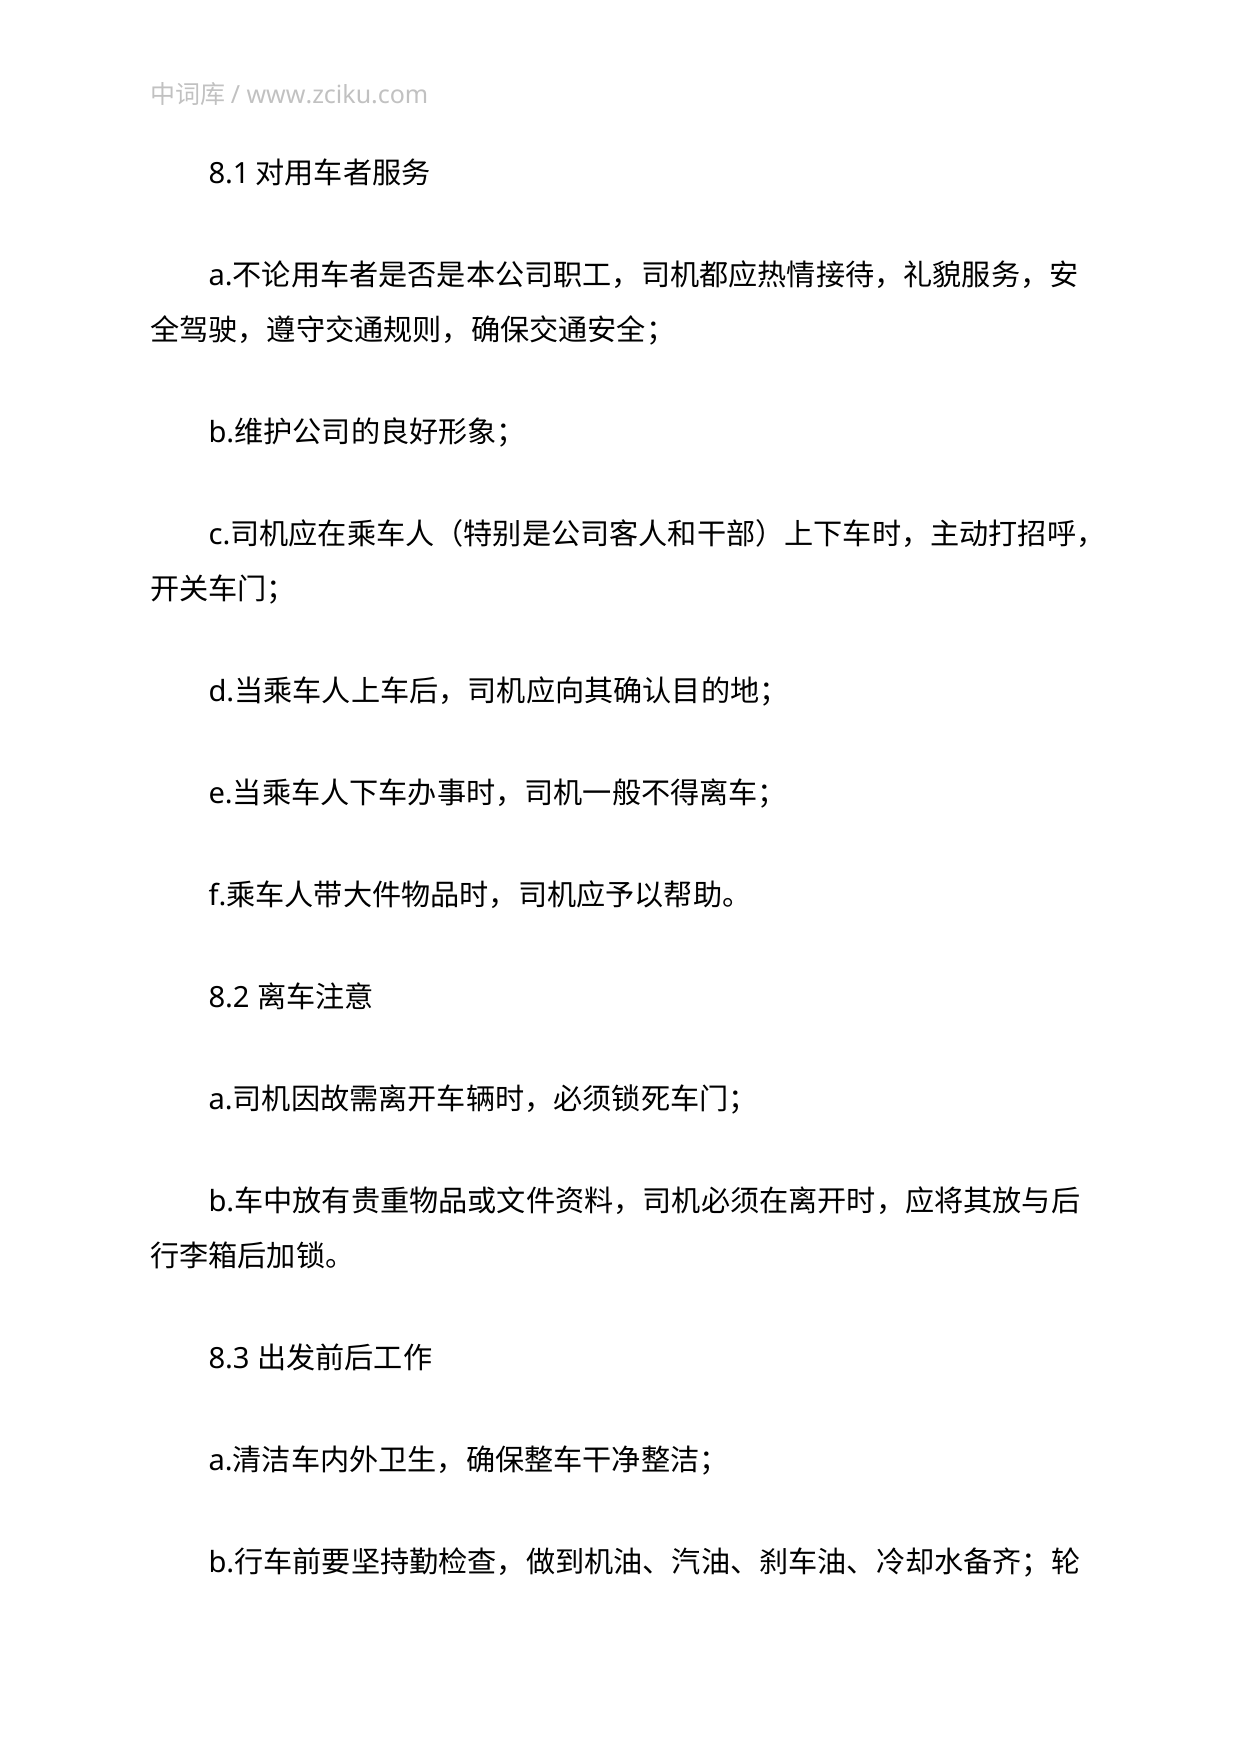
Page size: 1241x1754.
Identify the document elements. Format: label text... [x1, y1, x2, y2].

text 8.1对用车者服务 [150, 150, 1090, 192]
text a.司机因故需离开车辆时，必须锁死车门； [150, 1075, 1090, 1118]
text f.乘车人带大件物品时，司机应予以帮助。 [150, 871, 1090, 914]
text 8.3 出发前后工作 [150, 1334, 1090, 1377]
text 8.2 离车注意 [150, 973, 1090, 1016]
text b.维护公司的良好形象； [150, 409, 1090, 451]
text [150, 1538, 1090, 1581]
text e.当乘车人下车办事时，司机一般不得离车； [150, 769, 1090, 812]
text a.不论用车者是否是本公司职工，司机都应热情接待，礼貌服务，安全驾驶，遵守交通规则，确保交通安全； [150, 252, 1090, 349]
text a.清洁车内外卫生，确保整车干净整洁； [150, 1436, 1090, 1478]
text b.车中放有贵重物品或文件资料，司机必须在离开时，应将其放与后行李箱后加锁。 [150, 1177, 1090, 1275]
text d.当乘车人上车后，司机应向其确认目的地； [150, 667, 1090, 710]
text c.司机应在乘车人（特别是公司客人和干部）上下车时，主动打招呼，开关车门； [150, 511, 1090, 608]
